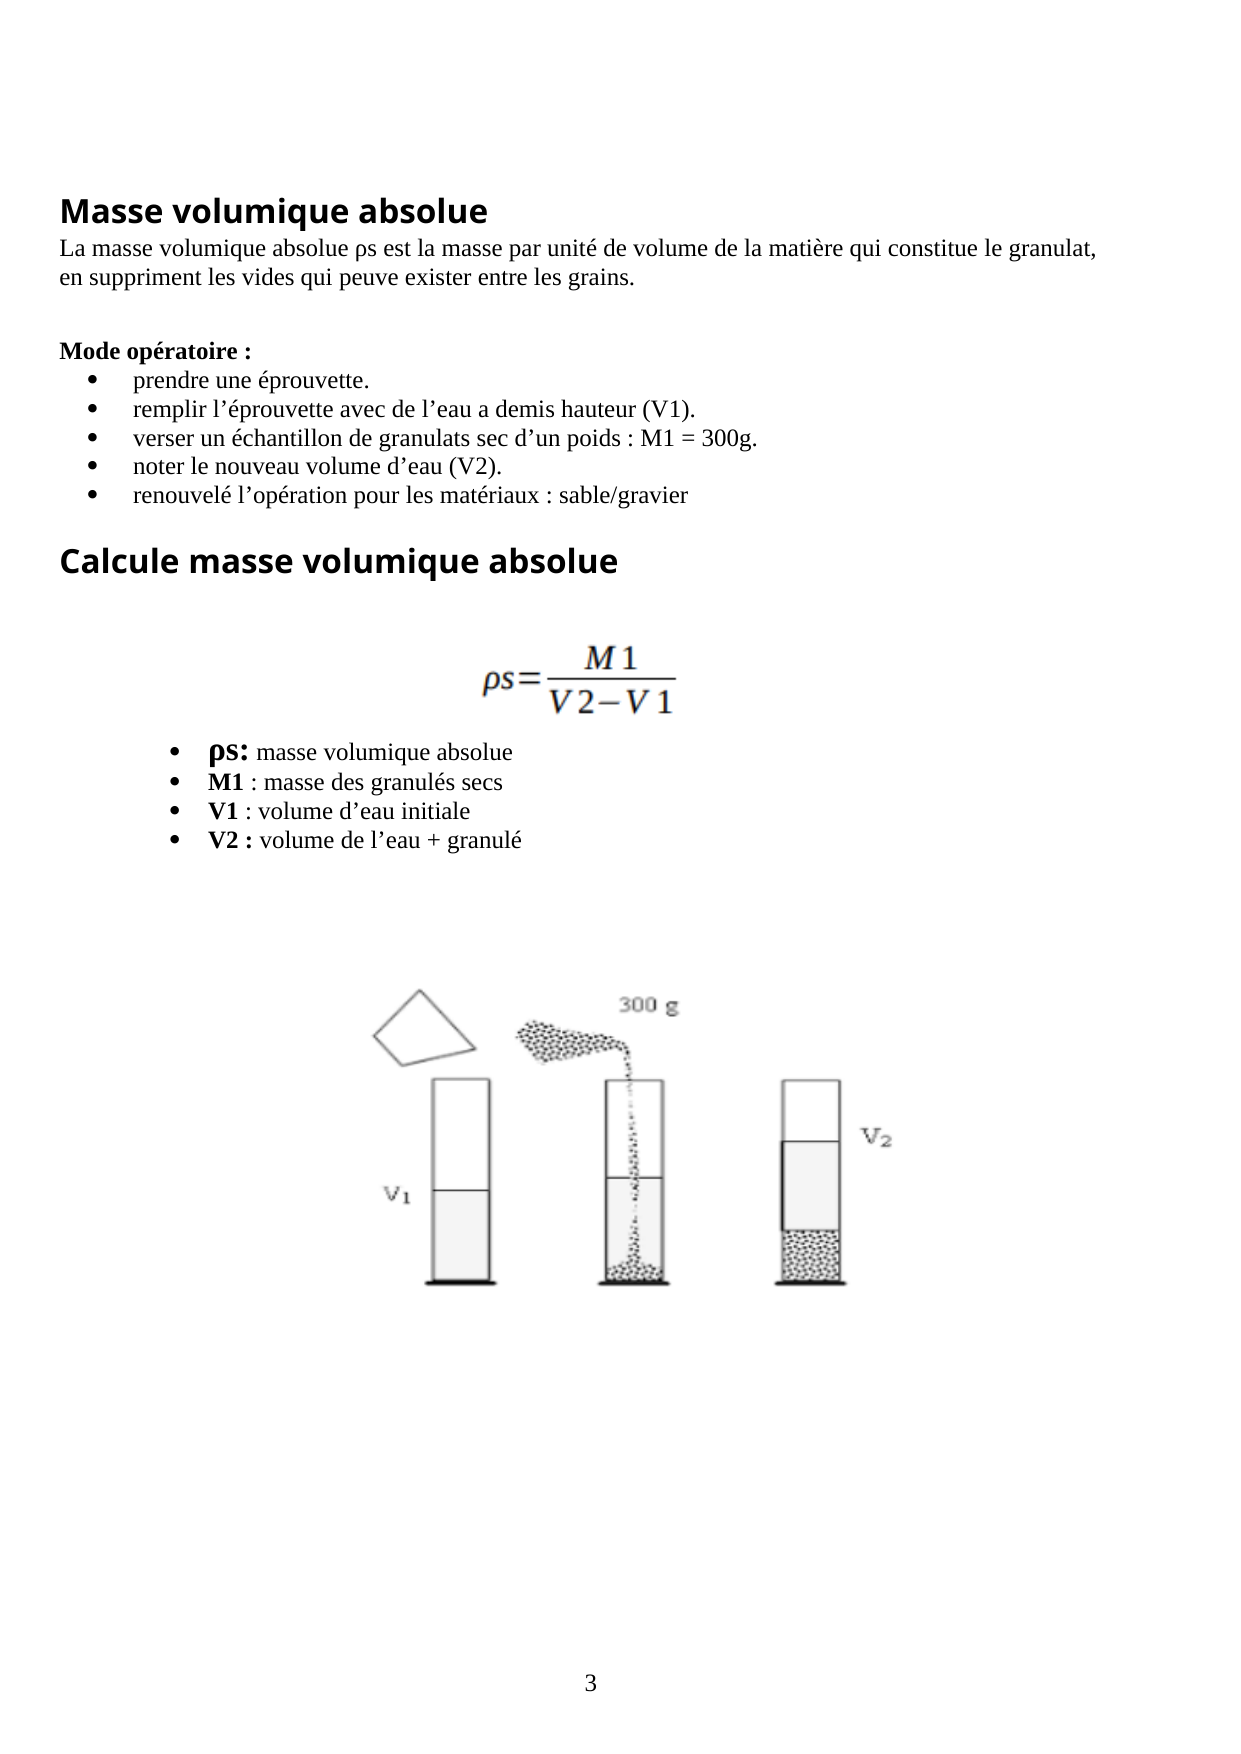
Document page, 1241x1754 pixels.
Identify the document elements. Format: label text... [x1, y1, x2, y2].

list V2 : volume de l’eau + granulé [170, 825, 1122, 854]
list remplir l’éprouvette avec de l’eau a demis hauteur (V1). [88, 394, 1122, 423]
list renouvelé l’opération pour les matériaux : sable/gravier [88, 480, 1122, 509]
text La masse volumique absolue ρs est la masse par unité de volume de la matière qui constitue le granulat, en suppriment les vides qui peuve exister entre les grains. [59, 233, 1122, 291]
list ρs: masse volumique absolue [170, 729, 1122, 767]
list V1 : volume d’eau initiale [170, 796, 1122, 825]
text Masse volumique absolue [59, 188, 1122, 233]
text Mode opératoire : [59, 336, 1122, 365]
picture [459, 640, 723, 730]
list M1 : masse des granulés secs [170, 767, 1122, 796]
text Calcule masse volumique absolue [59, 538, 1122, 583]
picture [320, 968, 947, 1312]
list noter le nouveau volume d’eau (V2). [88, 451, 1122, 480]
list prendre une éprouvette. [88, 365, 1122, 394]
list verser un échantillon de granulats sec d’un poids : M1 = 300g. [88, 423, 1122, 451]
